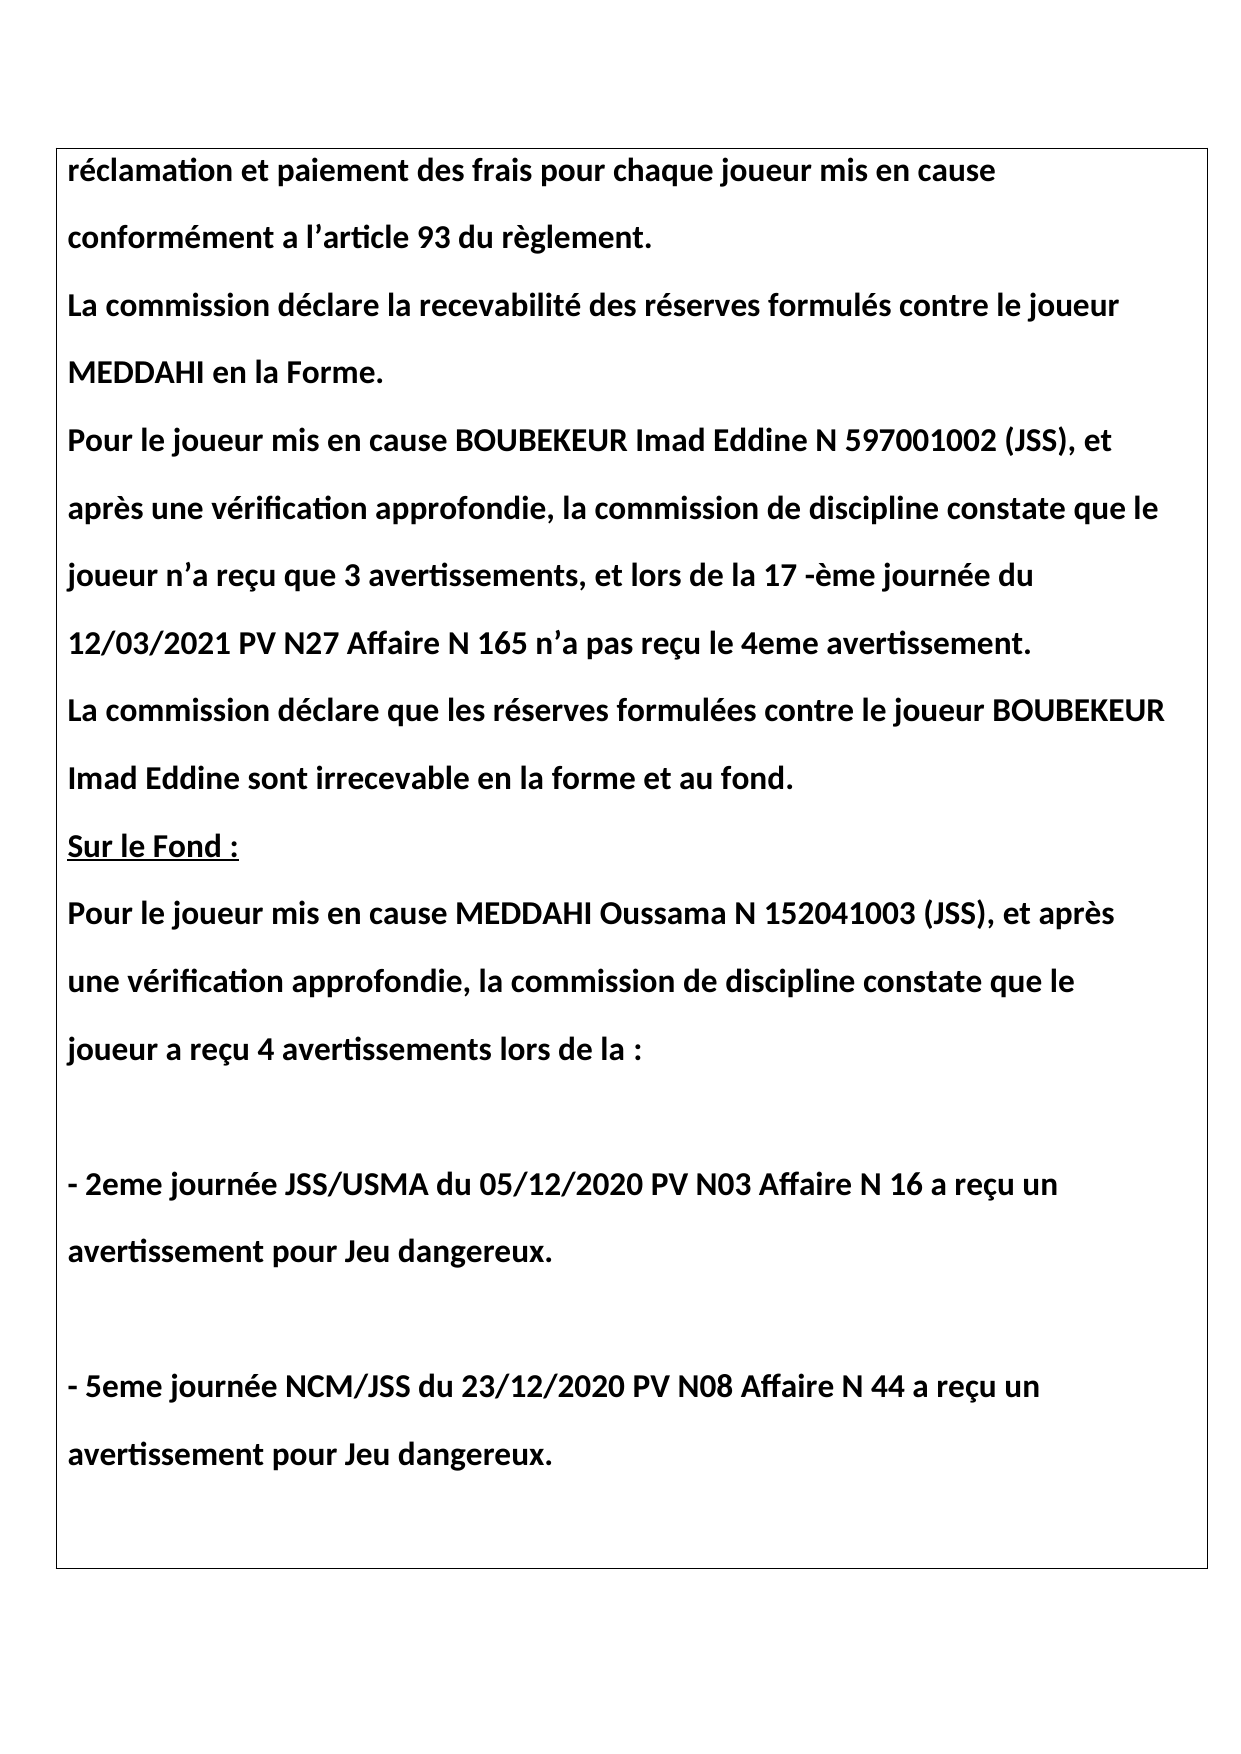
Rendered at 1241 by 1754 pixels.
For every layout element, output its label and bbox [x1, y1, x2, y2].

table_cell [57, 149, 1207, 1568]
